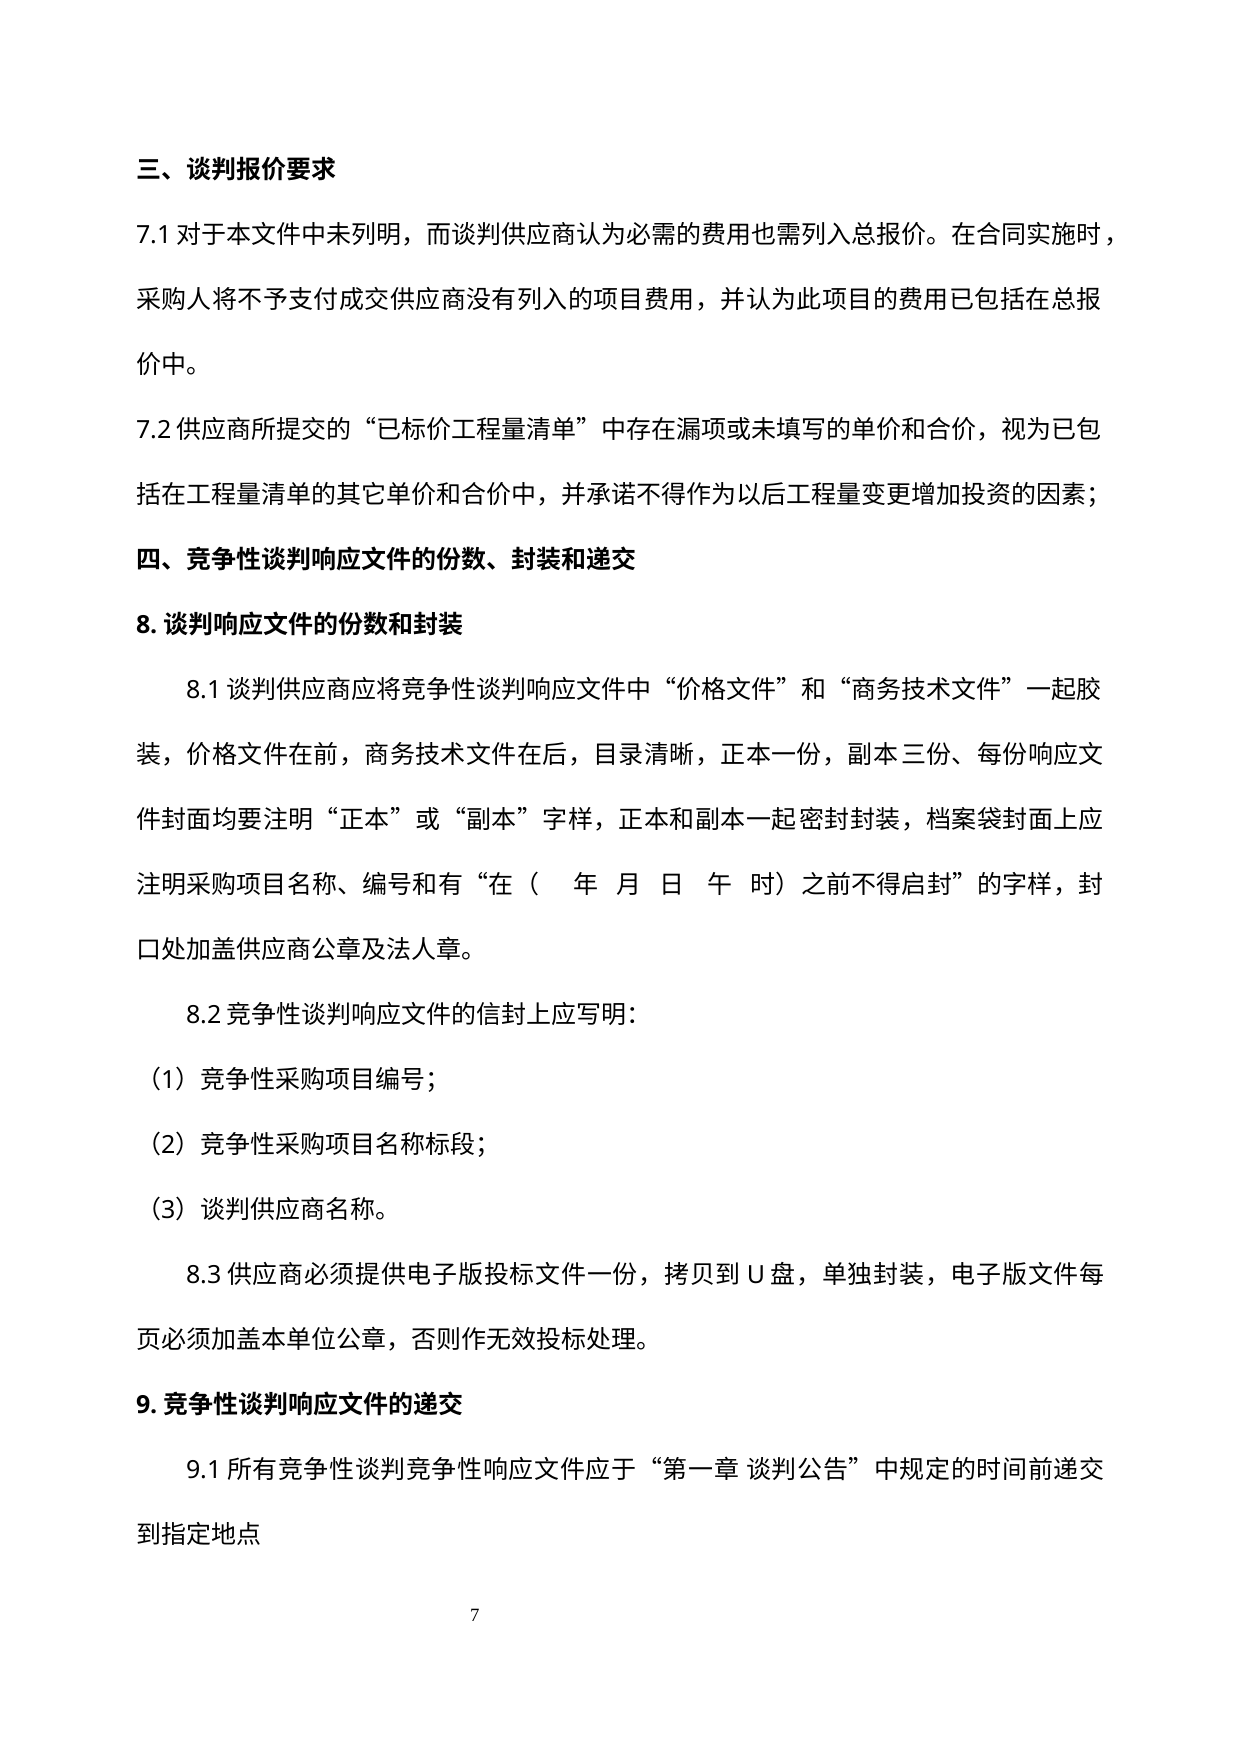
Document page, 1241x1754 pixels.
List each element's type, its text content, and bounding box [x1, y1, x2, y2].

text 8.3供应商必须提供电子版投标文件一份，拷贝到U盘，单独封装，电子版文件每页必须加盖本单位公章，否则作无效投标处理。 [136, 1241, 1104, 1371]
text 8.1谈判供应商应将竞争性谈判响应文件中“价格文件”和“商务技术文件”一起胶装，价格文件在前，商务技术文件在后，目录清晰，正本一份，副本三份、每份响应文件封面均要注明“正本”或“副本”字样，正本和副本一起密封封装，档案袋封面上应注明采购项目名称、编号和有“在（ 年 月 日 午 时）之前不得启封”的字样，封口处加盖供应商公章及法人章。 [136, 656, 1104, 865]
text （3）谈判供应商名称。 [136, 1176, 1104, 1241]
text （2）竞争性采购项目名称标段； [136, 1111, 1104, 1176]
text 8.1谈判供应商应将竞争性谈判响应文件中“价格文件”和“商务技术文件”一起胶装，价格文件在前，商务技术文件在后，目录清晰，正本一份，副本三份、每份响应文件封面均要注明“正本”或“副本”字样，正本和副本一起密封封装，档案袋封面上应注明采购项目名称、编号和有“在（ 年 月 日 午 时）之前不得启封”的字样，封口处加盖供应商公章及法人章。 [136, 901, 1104, 981]
text 9.1所有竞争性谈判竞争性响应文件应于“第一章 谈判公告”中规定的时间前递交到指定地点 [136, 1436, 1104, 1566]
text 8.2竞争性谈判响应文件的信封上应写明： [136, 981, 1104, 1046]
text 四、竞争性谈判响应文件的份数、封装和递交 [136, 526, 1104, 591]
text 9. 竞争性谈判响应文件的递交 [136, 1371, 1104, 1436]
text 7.1对于本文件中未列明，而谈判供应商认为必需的费用也需列入总报价。在合同实施时，采购人将不予支付成交供应商没有列入的项目费用，并认为此项目的费用已包括在总报价中。 [136, 201, 1104, 396]
text 8. 谈判响应文件的份数和封装 [136, 591, 1104, 656]
text 7.2供应商所提交的“已标价工程量清单”中存在漏项或未填写的单价和合价，视为已包括在工程量清单的其它单价和合价中，并承诺不得作为以后工程量变更增加投资的因素； [136, 396, 1104, 526]
text （1）竞争性采购项目编号； [136, 1046, 1104, 1111]
text 三、谈判报价要求 [136, 136, 1104, 201]
